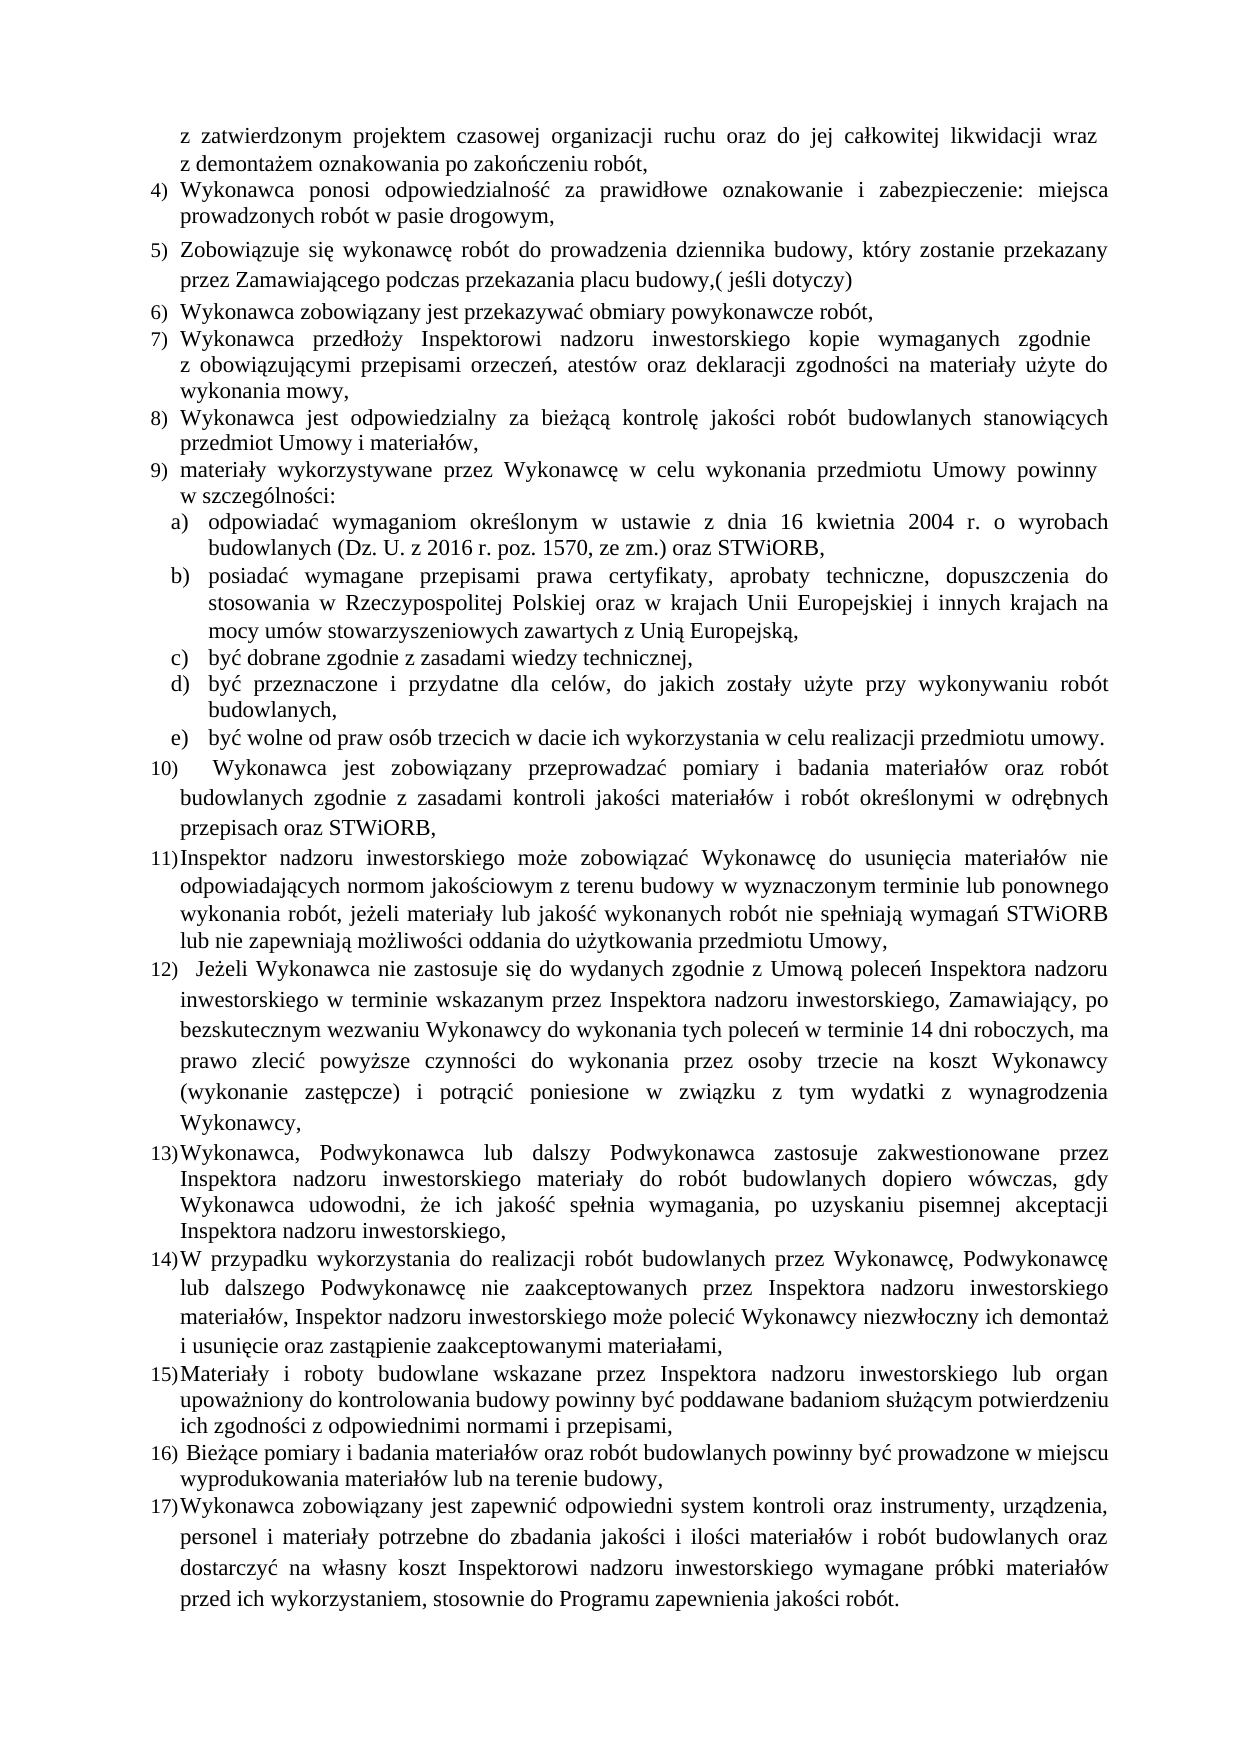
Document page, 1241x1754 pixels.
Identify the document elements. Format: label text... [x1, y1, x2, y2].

list Wykonawca zobowiązany jest zapewnić odpowiedni system kontroli oraz instrumenty, urządzenia, personel i materiały potrzebne do zbadania jakości i ilości materiałów i robót budowlanych oraz dostarczyć na własny koszt Inspektorowi nadzoru inwestorskiego wymagane próbki materiałów przed ich wykorzystaniem, stosownie do Programu zapewnienia jakości robót. [150, 1492, 1110, 1611]
list być wolne od praw osób trzecich w dacie ich wykorzystania w celu realizacji przedmiotu umowy. [171, 724, 1110, 750]
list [150, 122, 1110, 176]
list posiadać wymagane przepisami prawa certyfikaty, aprobaty techniczne, dopuszczenia do stosowania w Rzeczypospolitej Polskiej oraz w krajach Unii Europejskiej i innych krajach na mocy umów stowarzyszeniowych zawartych z Unią Europejską, [171, 562, 1110, 643]
list być przeznaczone i przydatne dla celów, do jakich zostały użyte przy wykonywaniu robót budowlanych, [171, 671, 1110, 723]
list Jeżeli Wykonawca nie zastosuje się do wydanych zgodnie z Umową poleceń Inspektora nadzoru inwestorskiego w terminie wskazanym przez Inspektora nadzoru inwestorskiego, Zamawiający, po bezskutecznym wezwaniu Wykonawcy do wykonania tych poleceń w terminie 14 dni roboczych, ma prawo zlecić powyższe czynności do wykonania przez osoby trzecie na koszt Wykonawcy (wykonanie zastępcze) i potrącić poniesione w związku z tym wydatki z wynagrodzenia Wykonawcy, [150, 955, 1110, 1135]
list Wykonawca, Podwykonawca lub dalszy Podwykonawca zastosuje zakwestionowane przez Inspektora nadzoru inwestorskiego materiały do robót budowlanych dopiero wówczas, gdy Wykonawca udowodni, że ich jakość spełnia wymagania, po uzyskaniu pisemnej akceptacji Inspektora nadzoru inwestorskiego, [150, 1140, 1110, 1243]
list materiały wykorzystywane przez Wykonawcę w celu wykonania przedmiotu Umowy powinny w szczególności: [150, 457, 1110, 508]
list odpowiadać wymaganiom określonym w ustawie z dnia 16 kwietnia 2004 r. o wyrobach budowlanych (Dz. U. z 2016 r. poz. 1570, ze zm.) oraz STWiORB, [171, 509, 1110, 561]
list Materiały i roboty budowlane wskazane przez Inspektora nadzoru inwestorskiego lub organ upoważniony do kontrolowania budowy powinny być poddawane badaniom służącym potwierdzeniu ich zgodności z odpowiednimi normami i przepisami, [150, 1361, 1110, 1439]
list W przypadku wykorzystania do realizacji robót budowlanych przez Wykonawcę, Podwykonawcę lub dalszego Podwykonawcę nie zaakceptowanych przez Inspektora nadzoru inwestorskiego materiałów, Inspektor nadzoru inwestorskiego może polecić Wykonawcy niezwłoczny ich demontaż i usunięcie oraz zastąpienie zaakceptowanymi materiałami, [150, 1245, 1110, 1358]
list Bieżące pomiary i badania materiałów oraz robót budowlanych powinny być prowadzone w miejscu wyprodukowania materiałów lub na terenie budowy, [150, 1440, 1110, 1491]
list Wykonawca jest zobowiązany przeprowadzać pomiary i badania materiałów oraz robót budowlanych zgodnie z zasadami kontroli jakości materiałów i robót określonymi w odrębnych przepisach oraz STWiORB, [150, 754, 1110, 841]
list Wykonawca ponosi odpowiedzialność za prawidłowe oznakowanie i zabezpieczenie: miejsca prowadzonych robót w pasie drogowym, [150, 177, 1110, 228]
list Inspektor nadzoru inwestorskiego może zobowiązać Wykonawcę do usunięcia materiałów nie odpowiadających normom jakościowym z terenu budowy w wyznaczonym terminie lub ponownego wykonania robót, jeżeli materiały lub jakość wykonanych robót nie spełniają wymagań STWiORB lub nie zapewniają możliwości oddania do użytkowania przedmiotu Umowy, [150, 844, 1110, 954]
list Wykonawca zobowiązany jest przekazywać obmiary powykonawcze robót, [150, 299, 1110, 324]
list Wykonawca jest odpowiedzialny za bieżącą kontrolę jakości robót budowlanych stanowiących przedmiot Umowy i materiałów, [150, 404, 1110, 456]
list Wykonawca przedłoży Inspektorowi nadzoru inwestorskiego kopie wymaganych zgodnie z obowiązującymi przepisami orzeczeń, atestów oraz deklaracji zgodności na materiały użyte do wykonania mowy, [150, 326, 1110, 403]
list być dobrane zgodnie z zasadami wiedzy technicznej, [171, 644, 1110, 671]
list Zobowiązuje się wykonawcę robót do prowadzenia dziennika budowy, który zostanie przekazany przez Zamawiającego podczas przekazania placu budowy,( jeśli dotyczy) [150, 236, 1110, 293]
